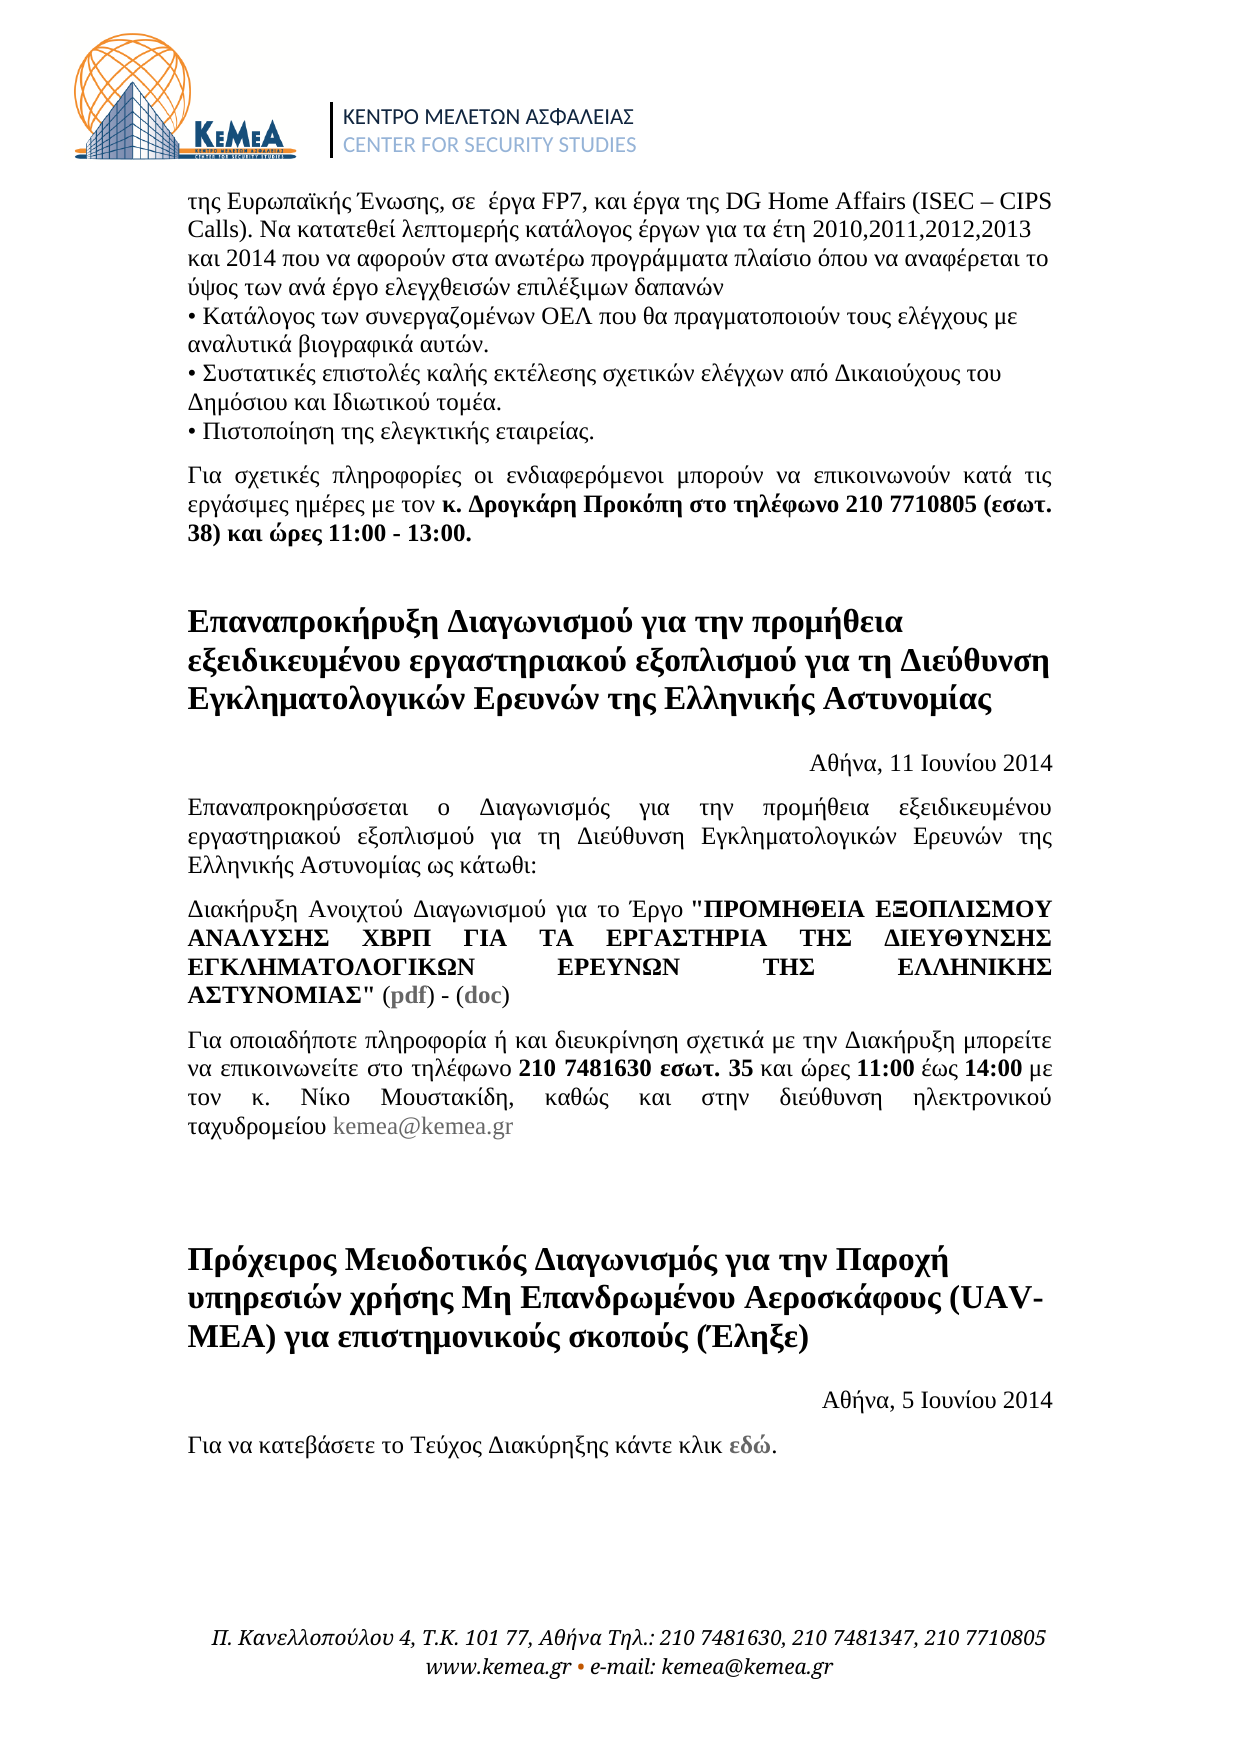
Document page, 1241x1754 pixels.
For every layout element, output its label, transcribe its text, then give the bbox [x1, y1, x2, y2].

text Αθήνα, 11 Ιουνίου 2014 [187, 748, 1053, 777]
text Διακήρυξη Ανοιχτού Διαγωνισμού για το Έργο "ΠΡΟΜΗΘΕΙΑ ΕΞΟΠΛΙΣΜΟΥ ΑΝΑΛΥΣΗΣ ΧΒΡΠ ΓΙΑ ΤΑ ΕΡΓΑΣΤΗΡΙΑ ΤΗΣ ΔΙΕΥΘΥΝΣΗΣ ΕΓΚΛΗΜΑΤΟΛΟΓΙΚΩΝ ΕΡΕΥΝΩΝ ΤΗΣ ΕΛΛΗΝΙΚΗΣ ΑΣΤΥΝΟΜΙΑΣ" (pdf) - (doc) [187, 894, 1053, 1009]
text Για σχετικές πληροφορίες οι ενδιαφερόμενοι μπορούν να επικοινωνούν κατά τις εργάσιμες ημέρες με τον κ. Δρογκάρη Προκόπη στο τηλέφωνο 210 7710805 (εσωτ. 38) και ώρες 11:00 - 13:00. [187, 460, 1053, 546]
text Αθήνα, 5 Ιουνίου 2014 [187, 1386, 1053, 1414]
text Επαναπροκηρύσσεται ο Διαγωνισμός για την προμήθεια εξειδικευμένου εργαστηριακού εξοπλισμού για τη Διεύθυνση Εγκληματολογικών Ερευνών της Ελληνικής Αστυνομίας ως κάτωθι: [187, 792, 1053, 878]
picture [62, 30, 302, 165]
text Για οποιαδήποτε πληροφορία ή και διευκρίνηση σχετικά με την Διακήρυξη μπορείτε να επικοινωνείτε στο τηλέφωνο 210 7481630 εσωτ. 35 και ώρες 11:00 έως 14:00 με τον κ. Νίκο Μουστακίδη, καθώς και στην διεύθυνση ηλεκτρονικού ταχυδρομείου kemea@kemea.gr [187, 1025, 1053, 1140]
text Πρόχειρος Μειοδοτικός Διαγωνισμός για την Παροχή υπηρεσιών χρήσης Μη Επανδρωμένου Αεροσκάφους (UAV-ΜΕΑ) για επιστημονικούς σκοπούς (Έληξε) [187, 1239, 1053, 1354]
text Για να κατεβάσετε το Τεύχος Διακύρηξης κάντε κλικ εδώ. [187, 1430, 1053, 1459]
text Επαναπροκήρυξη Διαγωνισμού για την προμήθεια εξειδικευμένου εργαστηριακού εξοπλισμού για τη Διεύθυνση Εγκληματολογικών Ερευνών της Ελληνικής Αστυνομίας [187, 602, 1053, 717]
